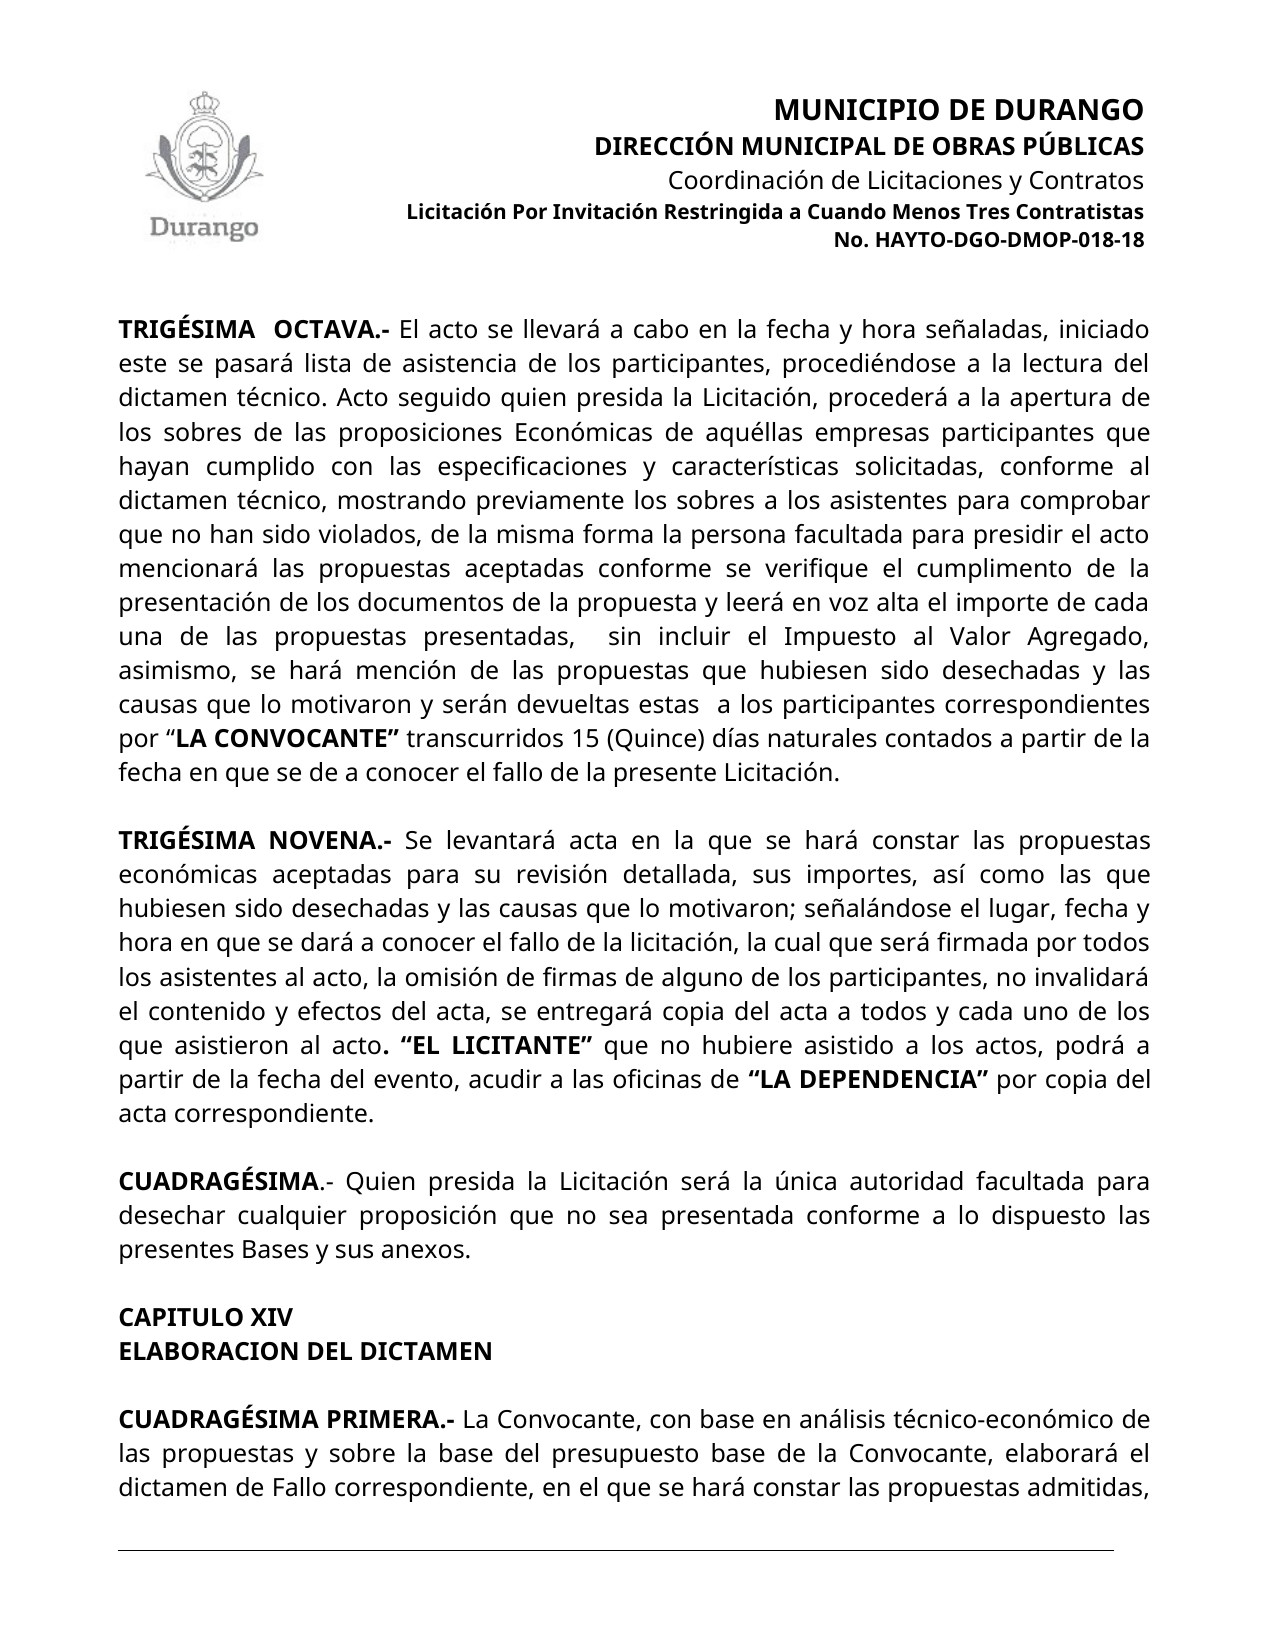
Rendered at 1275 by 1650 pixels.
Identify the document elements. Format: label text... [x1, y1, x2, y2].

text TRIGÉSIMA OCTAVA.- El acto se llevará a cabo en la fecha y hora señaladas, iniciado este se pasará lista de asistencia de los participantes, procediéndose a la lectura del dictamen técnico. Acto seguido quien presida , procederá a la apertura de los sobres de las proposiciones Económicas de aquéllas empresas participantes que hayan cumplido con las especificaciones y características solicitadas, conforme al dictamen técnico, mostrando previamente los sobres a los asistentes para comprobar que no han sido violados, de la misma forma la persona facultada para presidir el acto mencionará las propuestas aceptadas conforme se verifique el cumplimento de la presentación de los documentos de la propuesta y leerá en voz alta el importe de cada una de las propuestas presentadas, sin incluir el Impuesto al Valor Agregado, asimismo, se hará mención de las propuestas que hubiesen sido desechadas y las causas que lo motivaron y serán devueltas estas a los participantes correspondientes por “” transcurridos 15 (Quince) días naturales contados a partir de la fecha en que se de a conocer el fallo de la presente Licitación. [118, 312, 1152, 789]
picture [133, 89, 269, 250]
text TRIGÉSIMA NOVENA.- Se levantará acta en la que se hará constar las propuestas económicas aceptadas para su revisión detallada, sus importes, así como las que hubiesen sido desechadas y las causas que lo motivaron; señalándose el lugar, fecha y hora en que se dará a conocer el fallo de la licitación, la cual que será firmada por todos los asistentes al acto, la omisión de firmas de alguno de los participantes, no invalidará el contenido y efectos del acta, se entregará copia del acta a todos y cada uno de los que asistieron al acto. “EL LICITANTE” que no hubiere asistido a los actos, podrá a partir de la fecha del evento, acudir a las oficinas de “” por copia del acta correspondiente. [118, 823, 1152, 1129]
text CUADRAGÉSIMA.- Quien presida será la única autoridad facultada para desechar cualquier proposición que no sea presentada conforme a lo dispuesto las presentes Bases y sus anexos. [118, 1163, 1152, 1266]
text ELABORACION DEL DICTAMEN [118, 1334, 1152, 1368]
text CAPITULO XIV [118, 1300, 1152, 1334]
